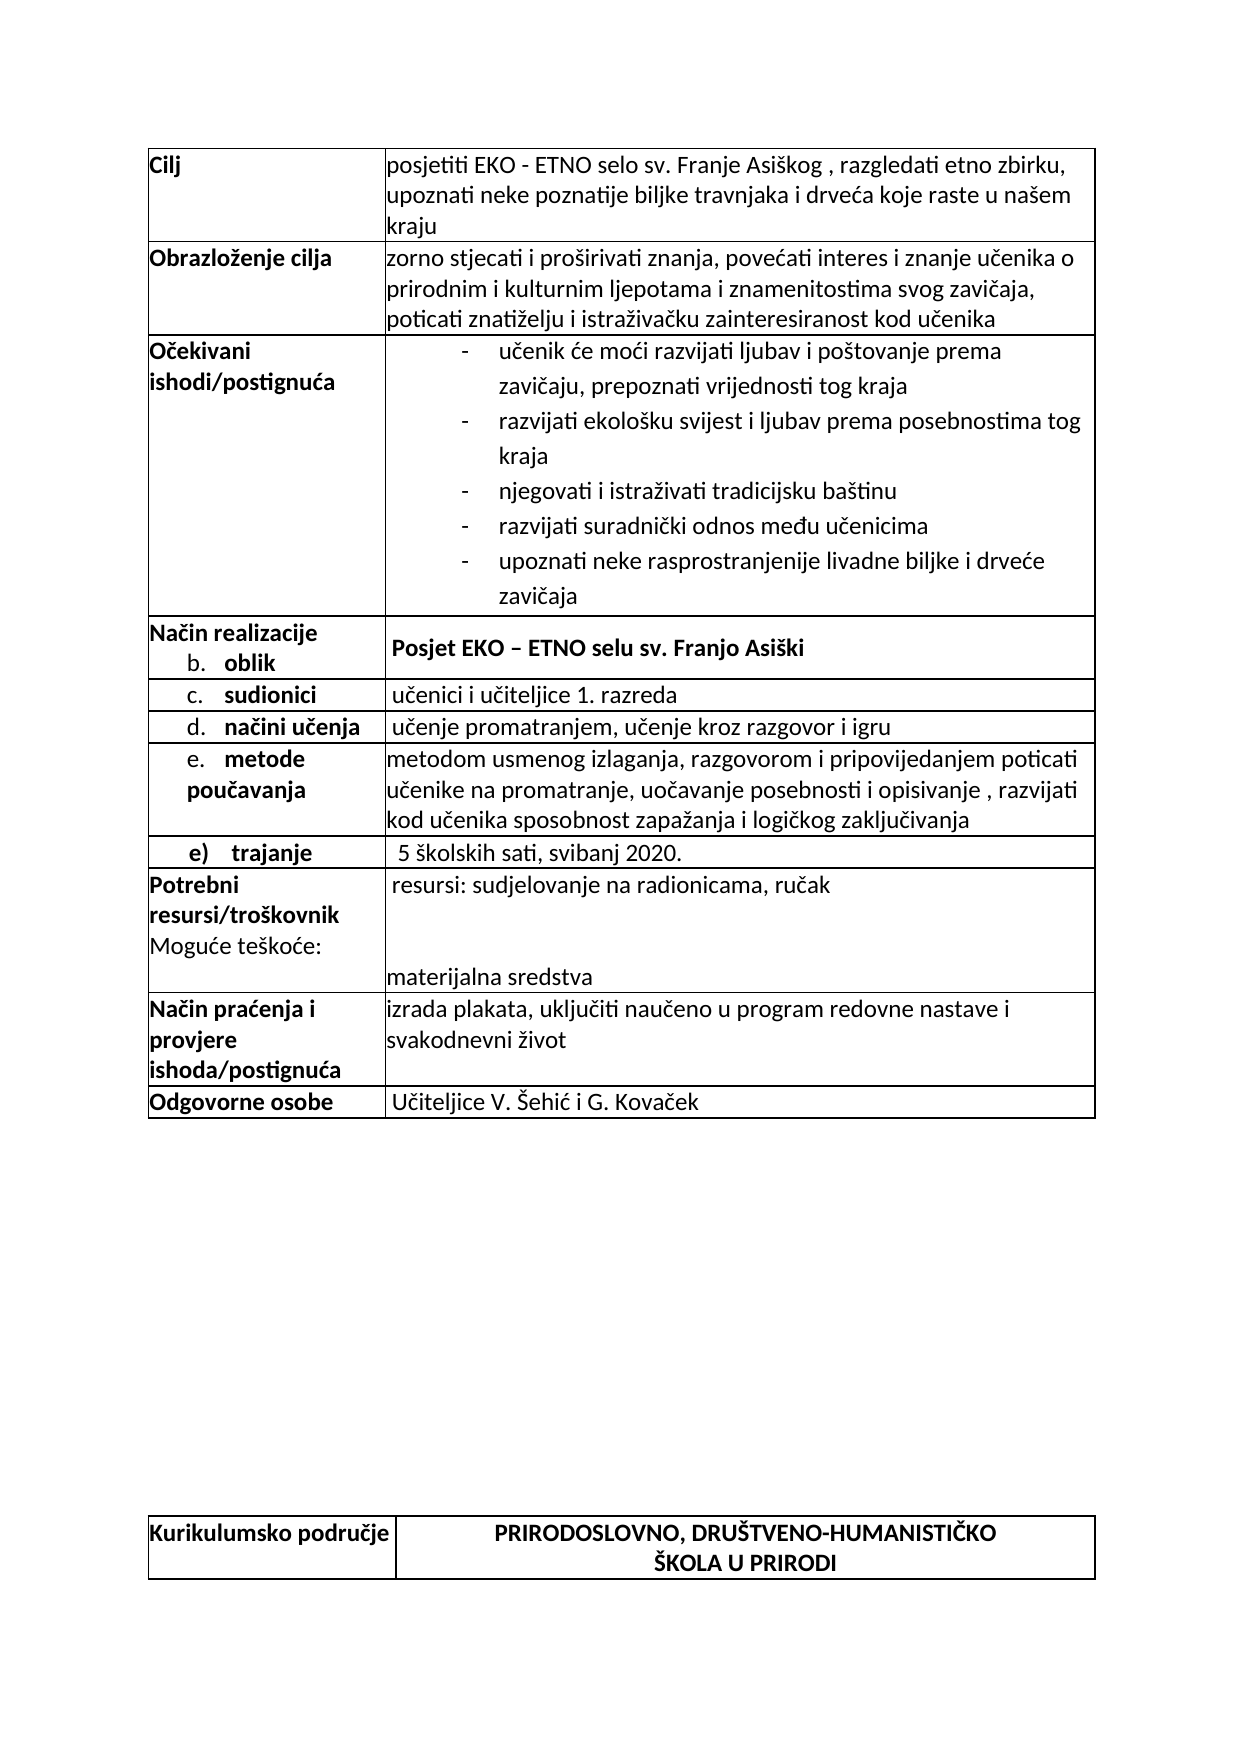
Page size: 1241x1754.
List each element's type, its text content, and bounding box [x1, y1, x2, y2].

table_cell Cilj [149, 149, 385, 241]
table_cell metode poučavanja [149, 744, 385, 835]
table_cell učenik će moći razvijati ljubav i poštovanje prema zavičaju, prepoznati vrijednosti tog kraja razvijati ekološku svijest i ljubav prema posebnostima tog kraja njegovati i istraživati tradicijsku baštinu razvijati suradnički odnos među učenicima upoznati neke rasprostranjenije livadne biljke i drveće zavičaja [386, 336, 1094, 615]
table_cell Učiteljice V. Šehić i G. Kovaček [386, 1087, 1094, 1117]
table_cell resursi: sudjelovanje na radionicama, ručak materijalna sredstva [386, 869, 1094, 992]
table_cell Potrebni resursi/troškovnik Moguće teškoće: [149, 869, 385, 992]
table_cell e) trajanje [149, 837, 385, 867]
table_cell Posjet EKO – ETNO selu sv. Franjo Asiški [386, 617, 1094, 678]
table_cell Očekivani ishodi/postignuća [149, 336, 385, 615]
table_cell 5 školskih sati, svibanj 2020. [386, 837, 1094, 867]
table_cell sudionici [149, 680, 385, 710]
table_cell učenje promatranjem, učenje kroz razgovor i igru [386, 712, 1094, 742]
table_header Kurikulumsko područje [149, 1517, 395, 1578]
table_cell Način praćenja i provjere ishoda/postignuća [149, 993, 385, 1085]
table_cell posjetiti EKO - ETNO selo sv. Franje Asiškog , razgledati etno zbirku, upoznati neke poznatije biljke travnjaka i drveća koje raste u našem kraju [386, 149, 1094, 241]
table_cell zorno stjecati i proširivati znanja, povećati interes i znanje učenika o prirodnim i kulturnim ljepotama i znamenitostima svog zavičaja, poticati znatiželju i istraživačku zainteresiranost kod učenika [386, 242, 1094, 334]
table_cell izrada plakata, uključiti naučeno u program redovne nastave i svakodnevni život [386, 993, 1094, 1085]
table_header PRIRODOSLOVNO, DRUŠTVENO-HUMANISTIČKO ŠKOLA U PRIRODI [397, 1517, 1094, 1578]
table_cell Način realizacije oblik [149, 617, 385, 678]
table_cell metodom usmenog izlaganja, razgovorom i pripovijedanjem poticati učenike na promatranje, uočavanje posebnosti i opisivanje , razvijati kod učenika sposobnost zapažanja i logičkog zaključivanja [386, 744, 1094, 835]
table_cell učenici i učiteljice 1. razreda [386, 680, 1094, 710]
table_cell načini učenja [149, 712, 385, 742]
table_cell Obrazloženje cilja [149, 242, 385, 334]
table_cell Odgovorne osobe [149, 1087, 385, 1117]
